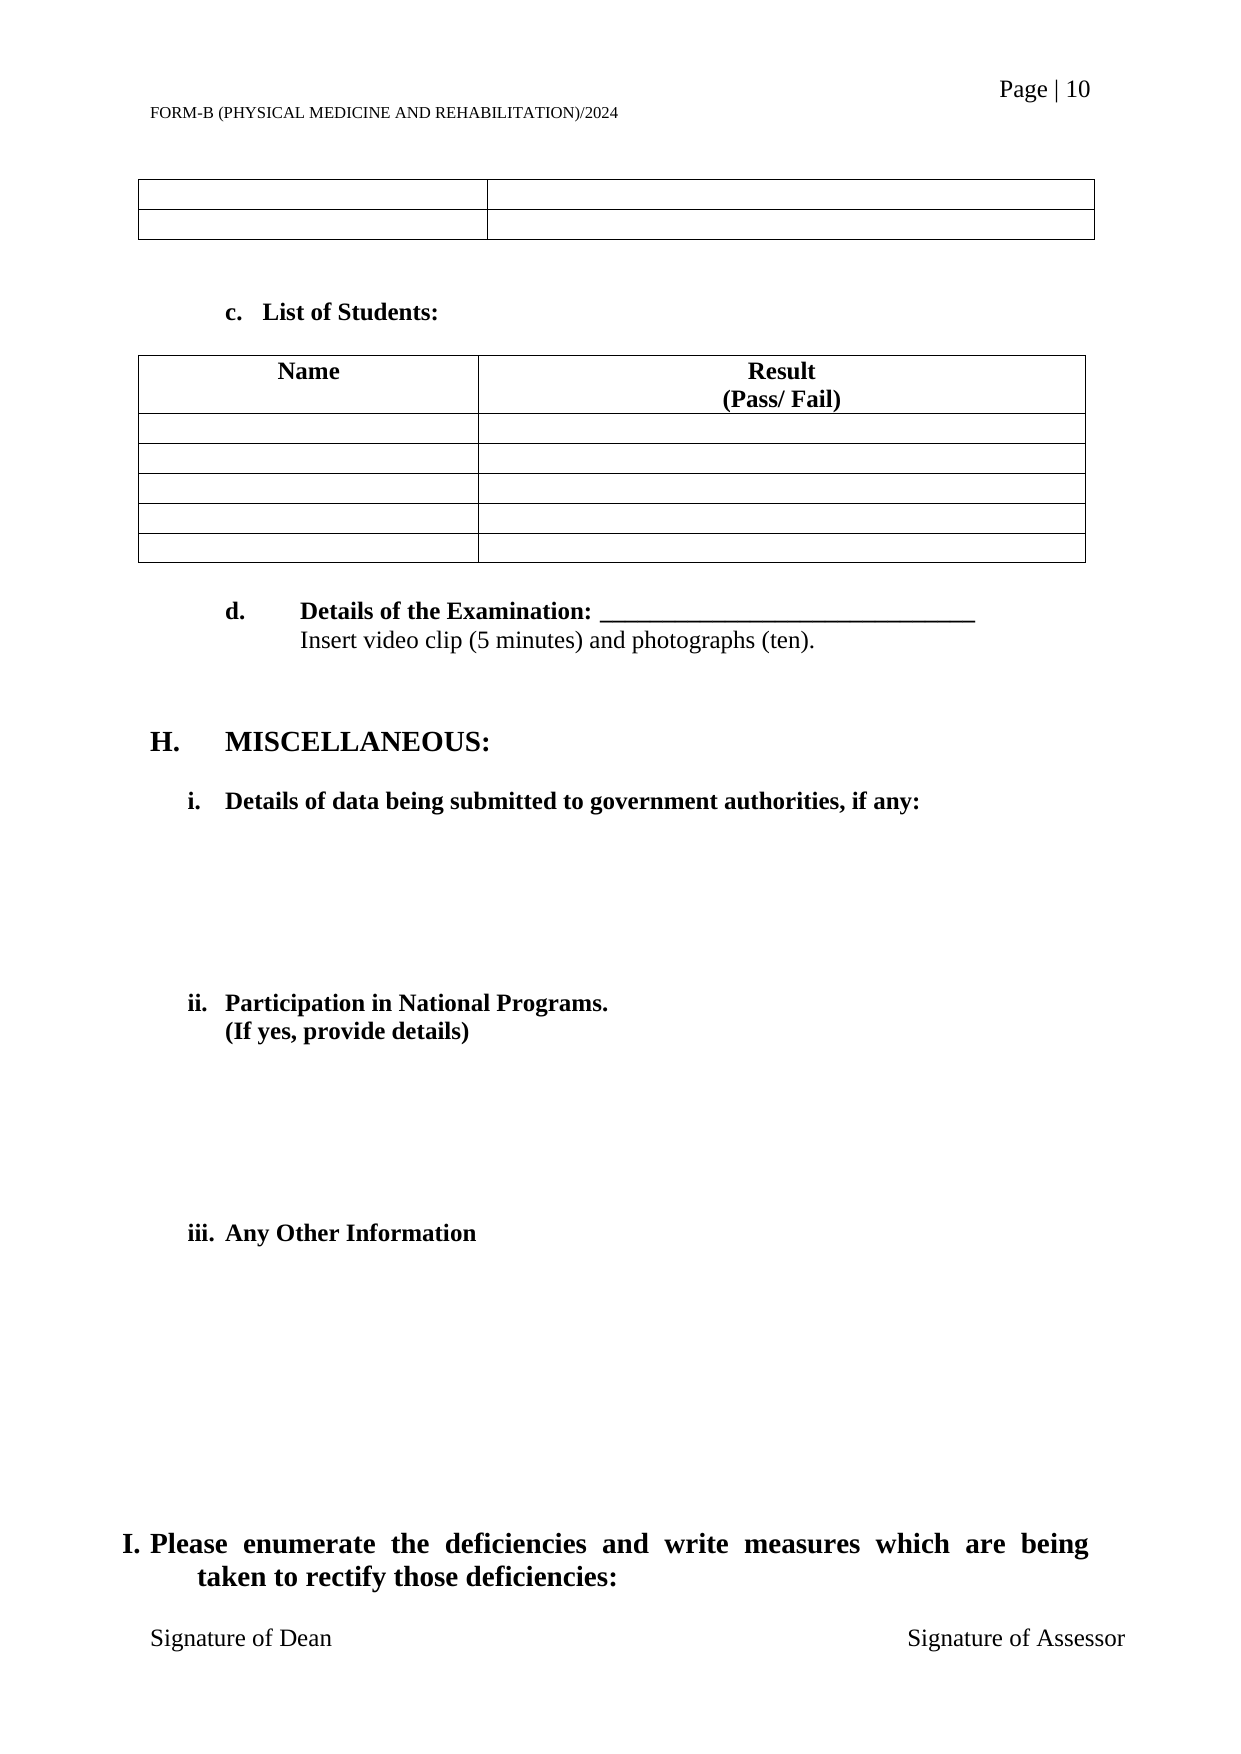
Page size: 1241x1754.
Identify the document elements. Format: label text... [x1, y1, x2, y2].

table_cell [139, 444, 478, 473]
text d. Details of the Examination: ______________________________ [225, 596, 1090, 625]
table_cell [479, 444, 1085, 473]
text (If yes, provide details) [187, 1016, 1090, 1045]
text H. MISCELLANEOUS: [150, 724, 1090, 758]
table_cell [479, 504, 1085, 532]
text iii. Any Other Information [187, 1218, 1090, 1246]
table_cell [139, 180, 487, 209]
text i. Details of data being submitted to government authorities, if any: [187, 786, 1090, 815]
table_cell [479, 534, 1085, 562]
table_cell [139, 534, 478, 562]
table_cell [139, 504, 478, 532]
table_cell [139, 414, 478, 443]
list List of Students: [225, 297, 1090, 326]
table_header Name [139, 356, 478, 413]
text ii. Participation in National Programs. [150, 988, 1090, 1016]
table_cell [139, 210, 487, 239]
table_cell [479, 474, 1085, 503]
table_header Result (Pass/ Fail) [479, 356, 1085, 413]
table_cell [488, 180, 1094, 209]
table_cell [479, 414, 1085, 443]
table_cell [139, 474, 478, 503]
text Insert video clip (5 minutes) and photographs (ten). [84, 625, 1093, 654]
list Please enumerate the deficiencies and write measures which are being taken to rectify those deficiencies: [122, 1526, 1090, 1593]
table_cell [488, 210, 1094, 239]
